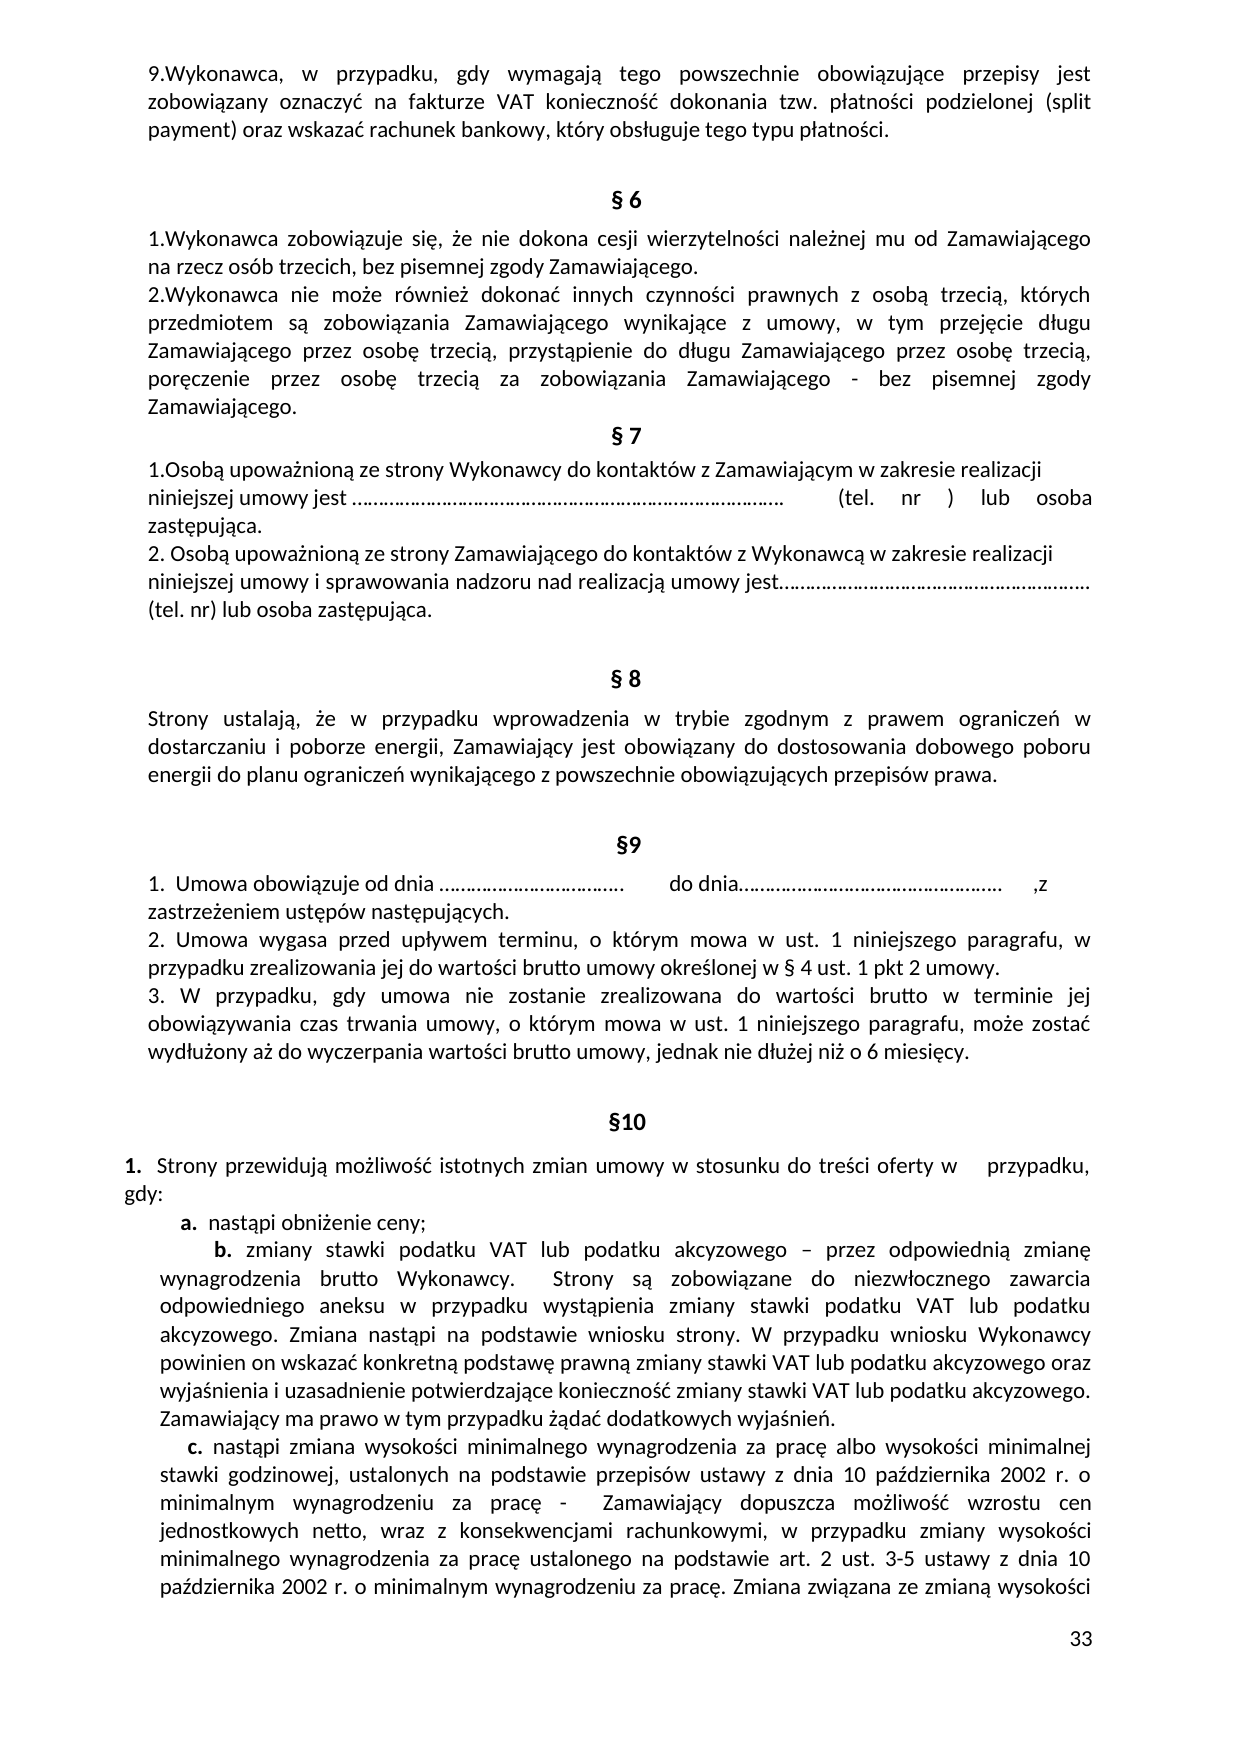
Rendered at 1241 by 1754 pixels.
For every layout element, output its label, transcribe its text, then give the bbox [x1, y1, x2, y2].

text 2. Umowa wygasa przed upływem terminu, o którym mowa w ust. 1 niniejszego paragrafu, w przypadku zrealizowania jej do wartości brutto umowy określonej w § 4 ust. 1 pkt 2 umowy. [148, 925, 1092, 981]
text 1.Wykonawca zobowiązuje się, że nie dokona cesji wierzytelności należnej mu od Zamawiającego na rzecz osób trzecich, bez pisemnej zgody Zamawiającego. [148, 224, 1092, 280]
text § 8 [213, 663, 1038, 694]
text § 7 [213, 421, 1039, 451]
text 2. Osobą upoważnioną ze strony Zamawiającego do kontaktów z Wykonawcą w zakresie realizacji [148, 539, 1092, 567]
text §9 [213, 829, 1043, 859]
text §10 [213, 1106, 1041, 1137]
text Strony ustalają, że w przypadku wprowadzenia w trybie zgodnym z prawem ograniczeń w dostarczaniu i poborze energii, Zamawiający jest obowiązany do dostosowania dobowego poboru energii do planu ograniczeń wynikającego z powszechnie obowiązujących przepisów prawa. [148, 704, 1092, 788]
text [159, 1432, 1092, 1600]
text 9.Wykonawca, w przypadku, gdy wymagają tego powszechnie obowiązujące przepisy jest zobowiązany oznaczyć na fakturze VAT konieczność dokonania tzw. płatności podzielonej (split payment) oraz wskazać rachunek bankowy, który obsługuje tego typu płatności. [148, 59, 1092, 143]
text 1.Osobą upoważnioną ze strony Wykonawcy do kontaktów z Zamawiającym w zakresie realizacji [148, 455, 1092, 483]
text niniejszej umowy i sprawowania nadzoru nad realizacją umowy jest………………………………………………….. (tel. nr) lub osoba zastępująca. [148, 567, 1092, 623]
text niniejszej umowy jest ………………………………………………………………………. (tel. nr ) lub osoba zastępująca. [148, 483, 1092, 539]
text b. zmiany stawki podatku VAT lub podatku akcyzowego – przez odpowiednią zmianę wynagrodzenia brutto Wykonawcy. Strony są zobowiązane do niezwłocznego zawarcia odpowiedniego aneksu w przypadku wystąpienia zmiany stawki podatku VAT lub podatku akcyzowego. Zmiana nastąpi na podstawie wniosku strony. W przypadku wniosku Wykonawcy powinien on wskazać konkretną podstawę prawną zmiany stawki VAT lub podatku akcyzowego oraz wyjaśnienia i uzasadnienie potwierdzające konieczność zmiany stawki VAT lub podatku akcyzowego. Zamawiający ma prawo w tym przypadku żądać dodatkowych wyjaśnień. [159, 1236, 1092, 1432]
text 2.Wykonawca nie może również dokonać innych czynności prawnych z osobą trzecią, których przedmiotem są zobowiązania Zamawiającego wynikające z umowy, w tym przejęcie długu Zamawiającego przez osobę trzecią, przystąpienie do długu Zamawiającego przez osobę trzecią, poręczenie przez osobę trzecią za zobowiązania Zamawiającego - bez pisemnej zgody Zamawiającego. [148, 280, 1092, 421]
text 3. W przypadku, gdy umowa nie zostanie zrealizowana do wartości brutto w terminie jej obowiązywania czas trwania umowy, o którym mowa w ust. 1 niniejszego paragrafu, może zostać wydłużony aż do wyczerpania wartości brutto umowy, jednak nie dłużej niż o 6 miesięcy. [148, 981, 1092, 1066]
text § 6 [213, 184, 1039, 214]
text 1. Umowa obowiązuje od dnia …………………………….. do dnia………………………………………….. ,z zastrzeżeniem ustępów następujących. [148, 869, 1092, 925]
text 1. Strony przewidują możliwość istotnych zmian umowy w stosunku do treści oferty w przypadku, gdy: [124, 1152, 1092, 1208]
text a. nastąpi obniżenie ceny; [159, 1208, 1092, 1236]
